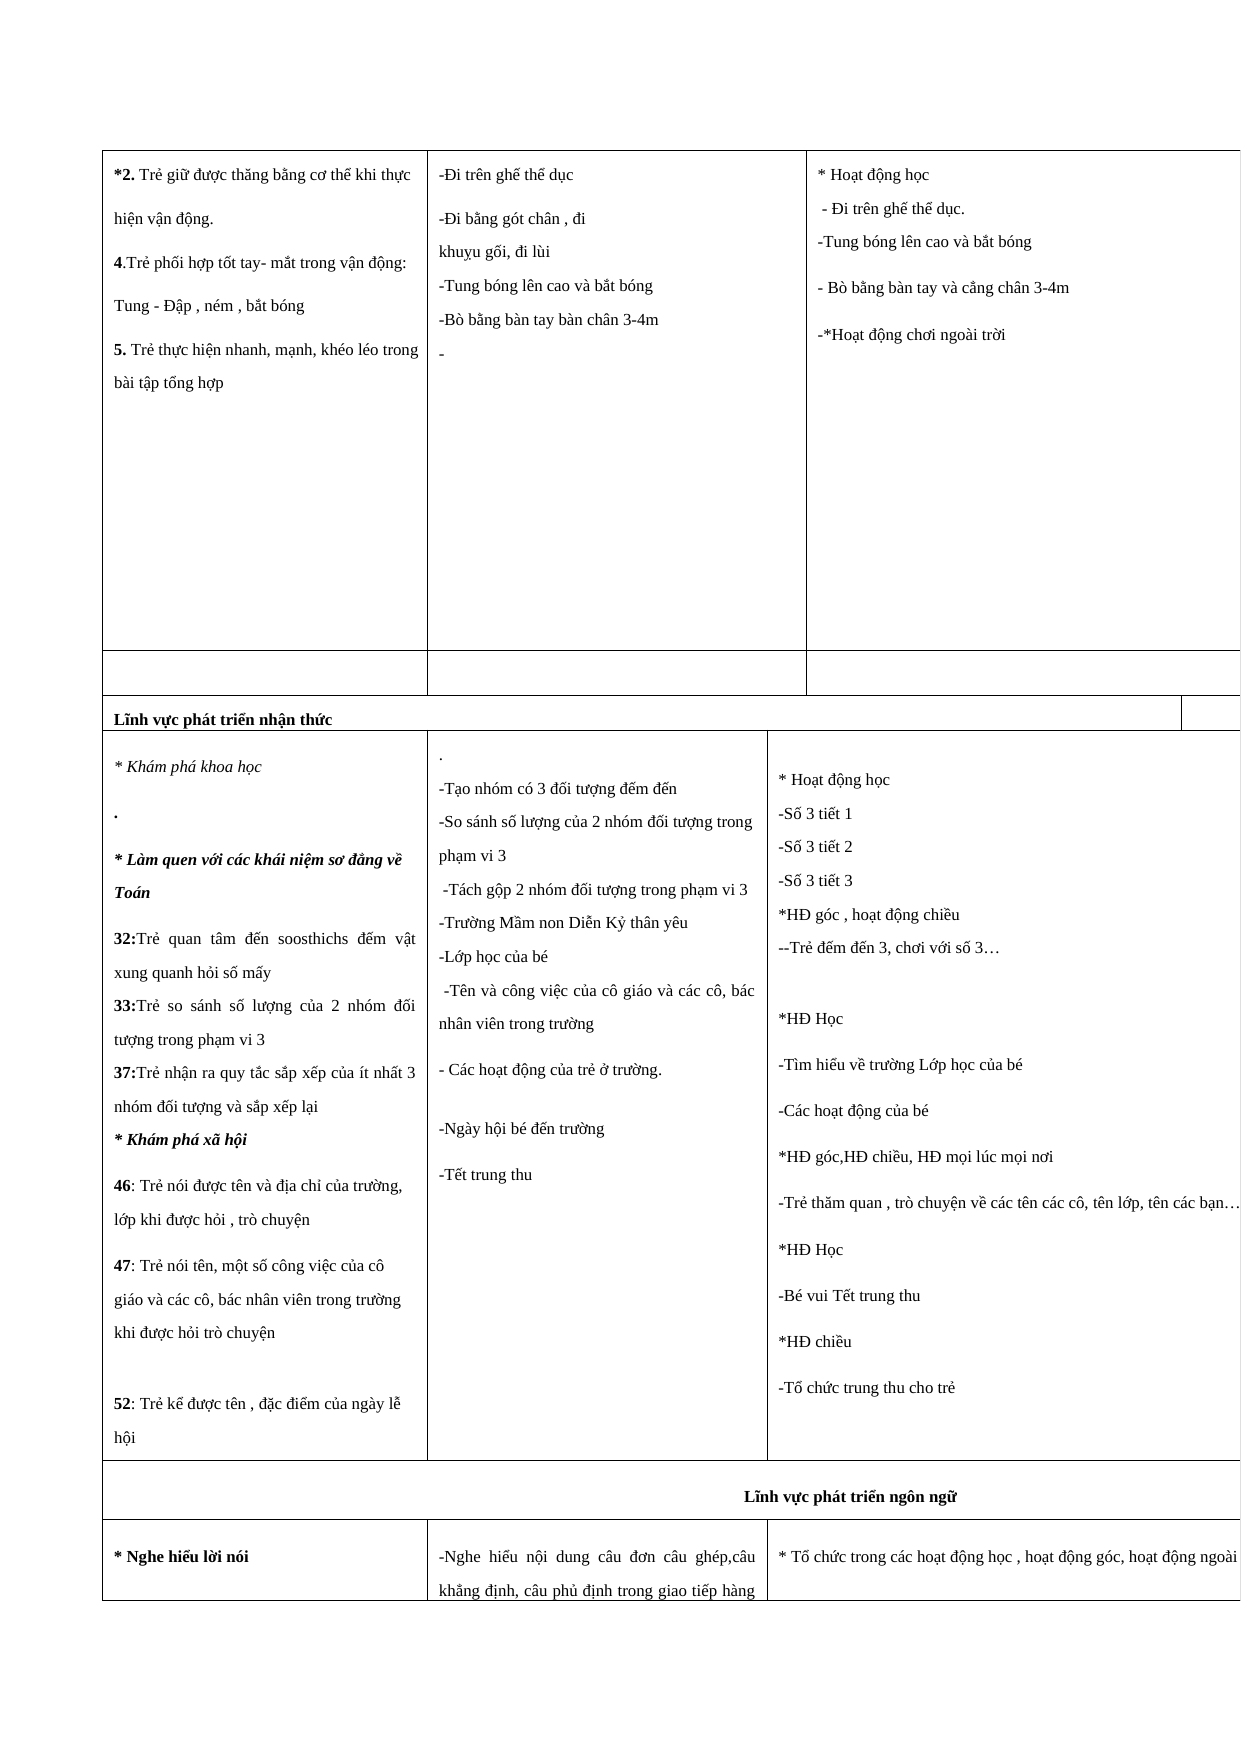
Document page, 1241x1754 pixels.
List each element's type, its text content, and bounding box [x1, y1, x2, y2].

table_cell -Đi trên ghế thể dục -Đi bằng gót chân , đi khuỵu gối, đi lùi -Tung bóng lên cao và bắt bóng -Bò bằng bàn tay bàn chân 3-4m - [428, 151, 806, 650]
table_cell Lĩnh vực phát triển nhận thức [103, 696, 1181, 729]
table_cell * Khám phá khoa học . * Làm quen với các khái niệm sơ đẳng về Toán 32:Trẻ quan tâm đến soosthichs đếm vật xung quanh hỏi số mấy 33:Trẻ so sánh số lượng của 2 nhóm đối tượng trong phạm vi 3 37:Trẻ nhận ra quy tắc sắp xếp của ít nhất 3 nhóm đối tượng và sắp xếp lại * Khám phá xã hội 46: Trẻ nói được tên và địa chỉ của trường, lớp khi được hỏi , trò chuyện 47: Trẻ nói tên, một số công việc của cô giáo và các cô, bác nhân viên trong trường khi được hỏi trò chuyện 52: Trẻ kể được tên , đặc điểm của ngày lễ hội [103, 731, 427, 1459]
table_cell [1182, 696, 1240, 729]
table_cell [103, 651, 427, 695]
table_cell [768, 1520, 1240, 1600]
table_cell *2. Trẻ giữ được thăng bằng cơ thể khi thực hiện vận động. 4.Trẻ phối hợp tốt tay- mắt trong vận động: Tung - Đập , ném , bắt bóng 5. Trẻ thực hiện nhanh, mạnh, khéo léo trong bài tập tổng hợp [103, 151, 427, 650]
table_cell [428, 651, 806, 695]
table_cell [428, 1520, 767, 1600]
table_cell . -Tạo nhóm có 3 đối tượng đếm đến -So sánh số lượng của 2 nhóm đối tượng trong phạm vi 3 -Tách gộp 2 nhóm đối tượng trong phạm vi 3 -Trường Mầm non Diễn Kỷ thân yêu -Lớp học của bé -Tên và công việc của cô giáo và các cô, bác nhân viên trong trường - Các hoạt động của trẻ ở trường. -Ngày hội bé đến trường -Tết trung thu [428, 731, 767, 1459]
table_cell Lĩnh vực phát triển ngôn ngữ [103, 1461, 1240, 1519]
table_cell * Hoạt động học -Số 3 tiết 1 -Số 3 tiết 2 -Số 3 tiết 3 *HĐ góc , hoạt động chiều --Trẻ đếm đến 3, chơi với số 3… *HĐ Học -Tìm hiểu về trường Lớp học của bé -Các hoạt động của bé *HĐ góc,HĐ chiều, HĐ mọi lúc mọi nơi -Trẻ thăm quan , trò chuyện về các tên các cô, tên lớp, tên các bạn…. *HĐ Học -Bé vui Tết trung thu *HĐ chiều -Tổ chức trung thu cho trẻ [768, 731, 1240, 1459]
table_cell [103, 1520, 427, 1600]
table_cell [807, 651, 1240, 695]
table_cell * Hoạt động học - Đi trên ghế thể dục. -Tung bóng lên cao và bắt bóng - Bò bằng bàn tay và cẳng chân 3-4m -*Hoạt động chơi ngoài trời [807, 151, 1240, 650]
